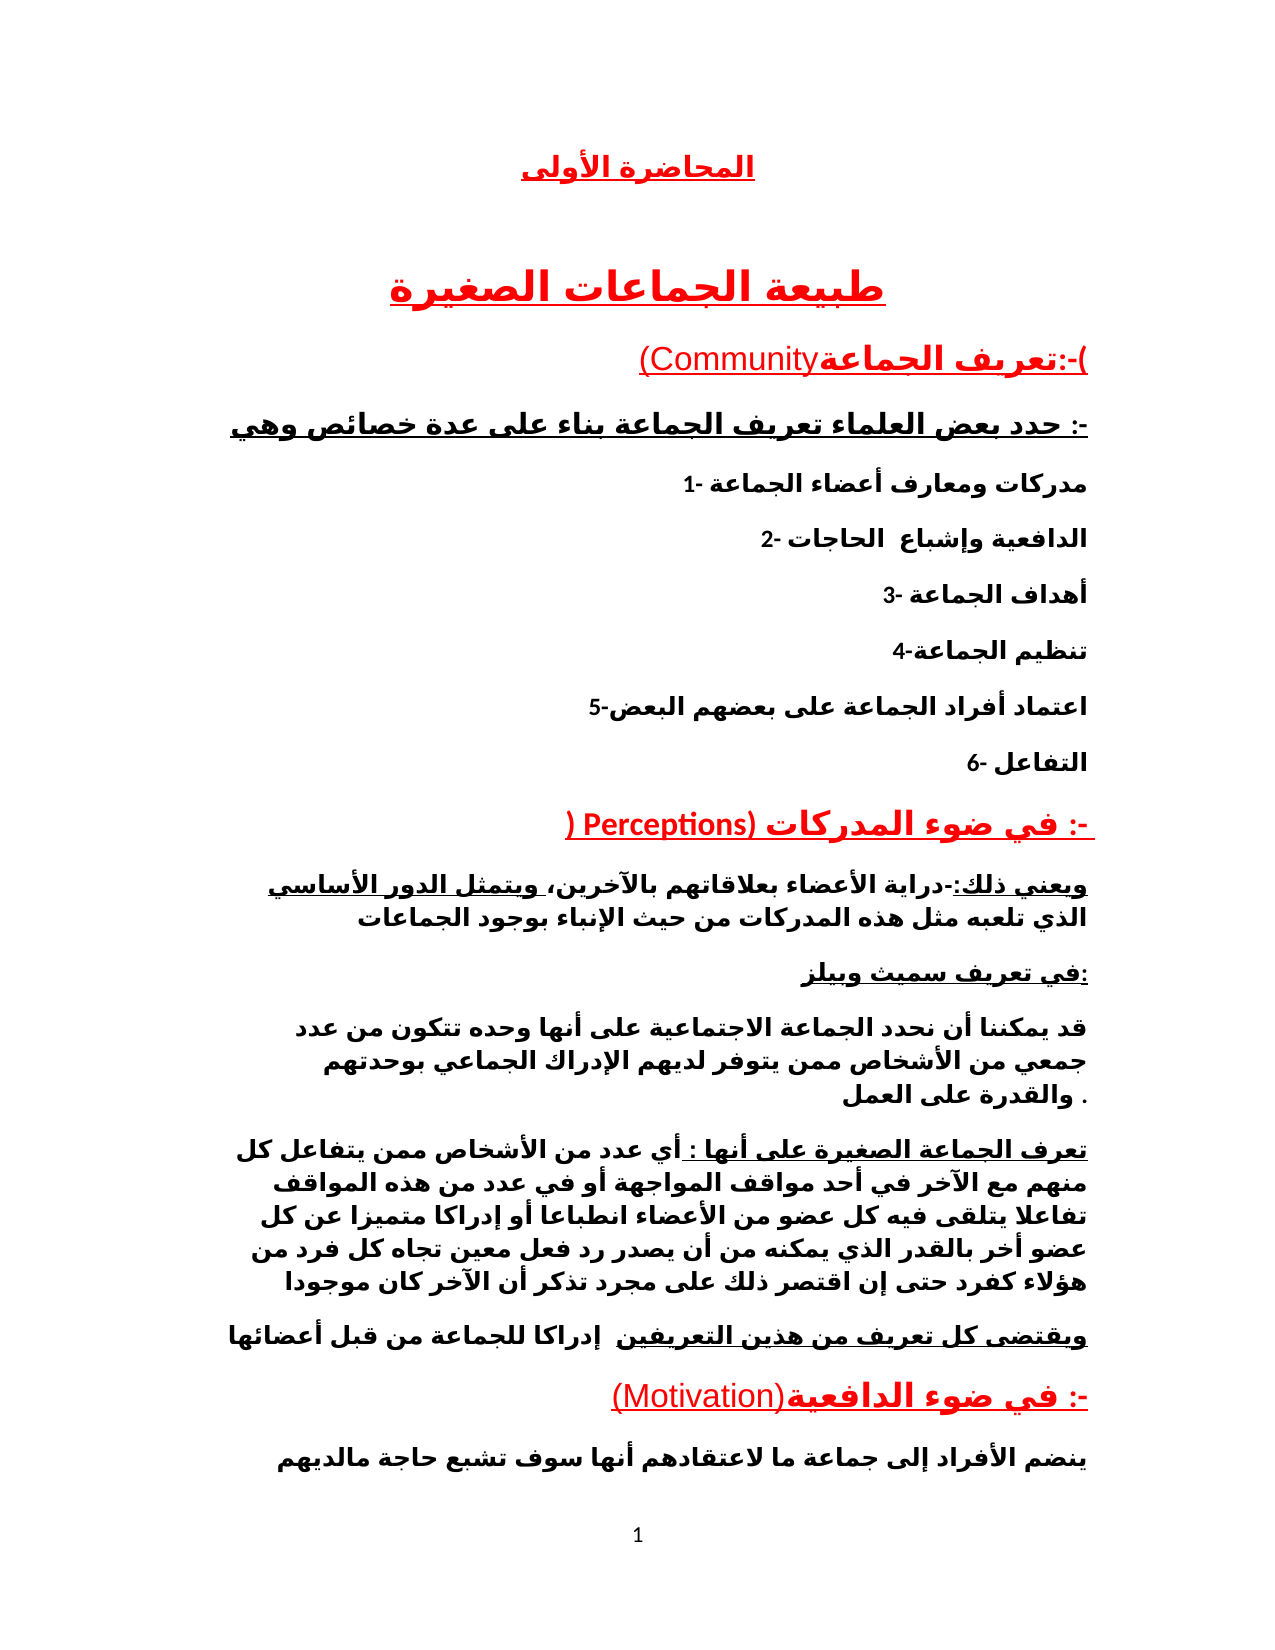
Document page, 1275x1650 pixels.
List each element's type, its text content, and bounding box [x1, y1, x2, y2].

text 2- الدافعية وإشباع الحاجات [225, 523, 1087, 554]
text 1- مدركات ومعارف أعضاء الجماعة [225, 468, 1087, 498]
text ينضم الأفراد إلى جماعة ما لاعتقادهم أنها سوف تشبع حاجة مالديهم [225, 1442, 1087, 1471]
text طبيعة الجماعات الصغيرة [187, 262, 1087, 310]
text تعرف الجماعة الصغيرة على أنها : أي عدد من الأشخاص ممن يتفاعل كل منهم مع الآخر في أحد مواقف المواجهة أو في عدد من هذه المواقف تفاعلا يتلقى فيه كل عضو من الأعضاء انطباعا أو إدراكا متميزا عن كل عضو أخر بالقدر الذي يمكنه من أن يصدر رد فعل معين تجاه كل فرد من هؤلاء كفرد حتى إن اقتصر ذلك على مجرد تذكر أن الآخر كان موجودا [225, 1135, 1087, 1296]
text حدد بعض العلماء تعريف الجماعة بناء على عدة خصائص وهي :- [225, 406, 1087, 442]
text المحاضرة الأولى [187, 150, 1087, 183]
text 4-تنظيم الجماعة [225, 635, 1087, 666]
text ) Perceptions) في ضوء المدركات :- [225, 803, 1087, 843]
text 6- التفاعل [225, 747, 1087, 777]
text في تعريف سميث وبيلز: [225, 957, 1087, 988]
text ويعني ذلك:-دراية الأعضاء بعلاقاتهم بالآخرين، ويتمثل الدور الأساسي الذي تلعبه مثل هذه المدركات من حيث الإنباء بوجود الجماعات [225, 870, 1087, 932]
text قد يمكننا أن نحدد الجماعة الاجتماعية على أنها وحده تتكون من عدد جمعي من الأشخاص ممن يتوفر لديهم الإدراك الجماعي بوحدتهم والقدرة على العمل . [225, 1013, 1087, 1110]
text 5-اعتماد أفراد الجماعة على بعضهم البعض [225, 691, 1087, 722]
text (Motivation)في ضوء الدافعية :- [225, 1375, 1087, 1416]
text (Communityتعريف الجماعة:-( [225, 338, 1087, 379]
text 3- أهداف الجماعة [225, 579, 1087, 610]
text ويقتضى كل تعريف من هذين التعريفين إدراكا للجماعة من قبل أعضائها [225, 1321, 1087, 1350]
